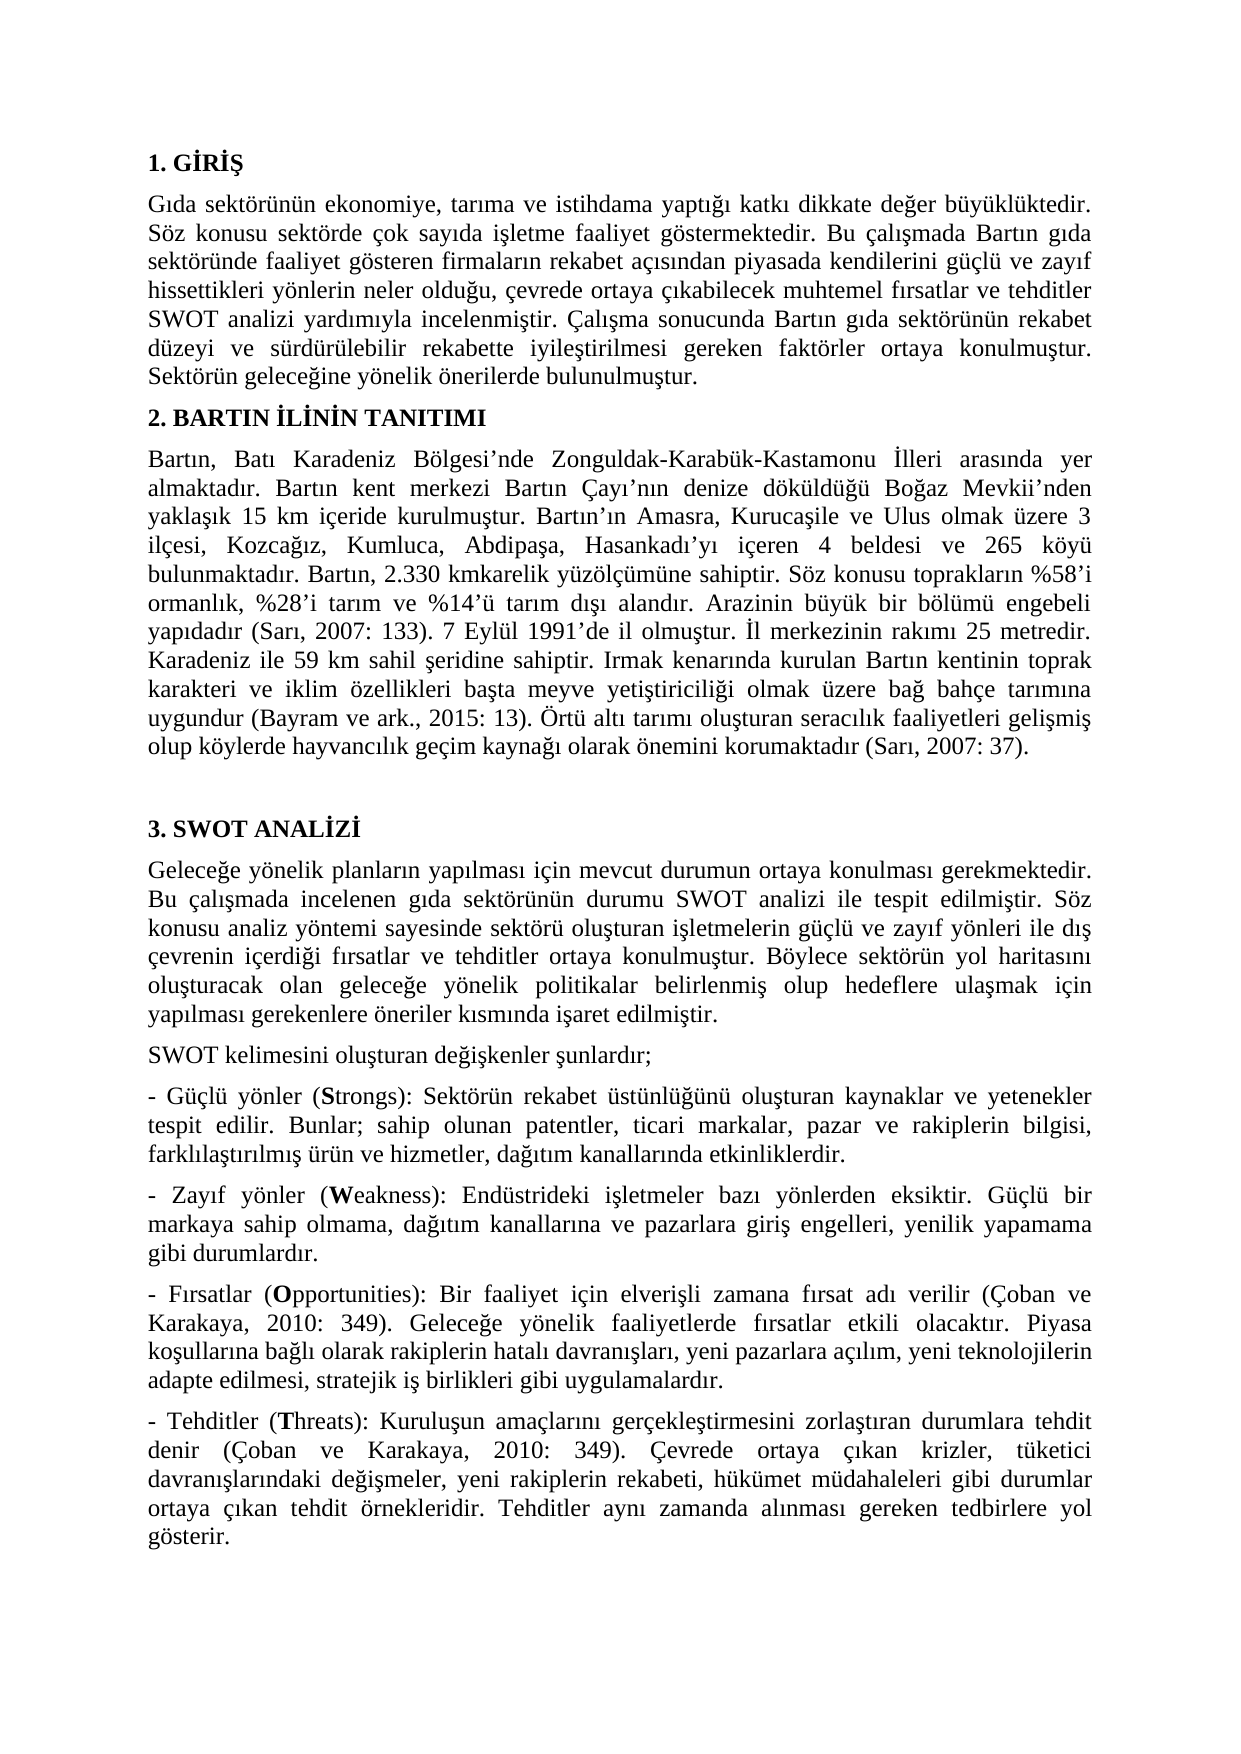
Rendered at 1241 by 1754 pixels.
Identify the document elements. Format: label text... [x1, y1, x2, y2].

text - Tehditler (Threats): Kuruluşun amaçlarını gerçekleştirmesini zorlaştıran durumlara tehdit denir (Çoban ve Karakaya, 2010: 349). Çevrede ortaya çıkan krizler, tüketici davranışlarındaki değişmeler, yeni rakiplerin rekabeti, hükümet müdahaleleri gibi durumlar ortaya çıkan tehdit örnekleridir. Tehditler aynı zamanda alınması gereken tedbirlere yol gösterir. [148, 1406, 1093, 1550]
text - Zayıf yönler (Weakness): Endüstrideki işletmeler bazı yönlerden eksiktir. Güçlü bir markaya sahip olmama, dağıtım kanallarına ve pazarlara giriş engelleri, yenilik yapamama gibi durumlardır. [148, 1180, 1093, 1266]
text - Fırsatlar (Opportunities): Bir faaliyet için elverişli zamana fırsat adı verilir (Çoban ve Karakaya, 2010: 349). Geleceğe yönelik faaliyetlerde fırsatlar etkili olacaktır. Piyasa koşullarına bağlı olarak rakiplerin hatalı davranışları, yeni pazarlara açılım, yeni teknolojilerin adapte edilmesi, stratejik iş birlikleri gibi uygulamalardır. [148, 1279, 1093, 1394]
text Bartın, Batı Karadeniz Bölgesi’nde Zonguldak-Karabük-Kastamonu İlleri arasında yer almaktadır. Bartın kent merkezi Bartın Çayı’nın denize döküldüğü Boğaz Mevkii’nden yaklaşık 15 km içeride kurulmuştur. Bartın’ın Amasra, Kurucaşile ve Ulus olmak üzere 3 ilçesi, Kozcağız, Kumluca, Abdipaşa, Hasankadı’yı içeren 4 beldesi ve 265 köyü bulunmaktadır. Bartın, 2.330 kmkarelik yüzölçümüne sahiptir. Söz konusu toprakların %58’i ormanlık, %28’i tarım ve %14’ü tarım dışı alandır. Arazinin büyük bir bölümü engebeli yapıdadır (Sarı, 2007: 133). 7 Eylül 1991’de il olmuştur. İl merkezinin rakımı 25 metredir. Karadeniz ile 59 km sahil şeridine sahiptir. Irmak kenarında kurulan Bartın kentinin toprak karakteri ve iklim özellikleri başta meyve yetiştiriciliği olmak üzere bağ bahçe tarımına uygundur (Bayram ve ark., 2015: 13). Örtü altı tarımı oluşturan seracılık faaliyetleri gelişmiş olup köylerde hayvancılık geçim kaynağı olarak önemini korumaktadır (Sarı, 2007: 37). [148, 444, 1093, 760]
text Geleceğe yönelik planların yapılması için mevcut durumun ortaya konulması gerekmektedir. Bu çalışmada incelenen gıda sektörünün durumu SWOT analizi ile tespit edilmiştir. Söz konusu analiz yöntemi sayesinde sektörü oluşturan işletmelerin güçlü ve zayıf yönleri ile dış çevrenin içerdiği fırsatlar ve tehditler ortaya konulmuştur. Böylece sektörün yol haritasını oluşturacak olan geleceğe yönelik politikalar belirlenmiş olup hedeflere ulaşmak için yapılması gerekenlere öneriler kısmında işaret edilmiştir. [148, 855, 1093, 1028]
text 2. BARTIN İLİNİN TANITIMI [148, 403, 1093, 431]
text 3. SWOT ANALİZİ [148, 814, 1093, 843]
text Gıda sektörünün ekonomiye, tarıma ve istihdama yaptığı katkı dikkate değer büyüklüktedir. Söz konusu sektörde çok sayıda işletme faaliyet göstermektedir. Bu çalışmada Bartın gıda sektöründe faaliyet gösteren firmaların rekabet açısından piyasada kendilerini güçlü ve zayıf hissettikleri yönlerin neler olduğu, çevrede ortaya çıkabilecek muhtemel fırsatlar ve tehditler SWOT analizi yardımıyla incelenmiştir. Çalışma sonucunda Bartın gıda sektörünün rekabet düzeyi ve sürdürülebilir rekabette iyileştirilmesi gereken faktörler ortaya konulmuştur. Sektörün geleceğine yönelik önerilerde bulunulmuştur. [148, 189, 1093, 390]
text - Güçlü yönler (Strongs): Sektörün rekabet üstünlüğünü oluşturan kaynaklar ve yetenekler tespit edilir. Bunlar; sahip olunan patentler, ticari markalar, pazar ve rakiplerin bilgisi, farklılaştırılmış ürün ve hizmetler, dağıtım kanallarında etkinliklerdir. [148, 1081, 1093, 1168]
text 1. GİRİŞ [148, 148, 1093, 176]
text SWOT kelimesini oluşturan değişkenler şunlardır; [148, 1040, 1093, 1069]
